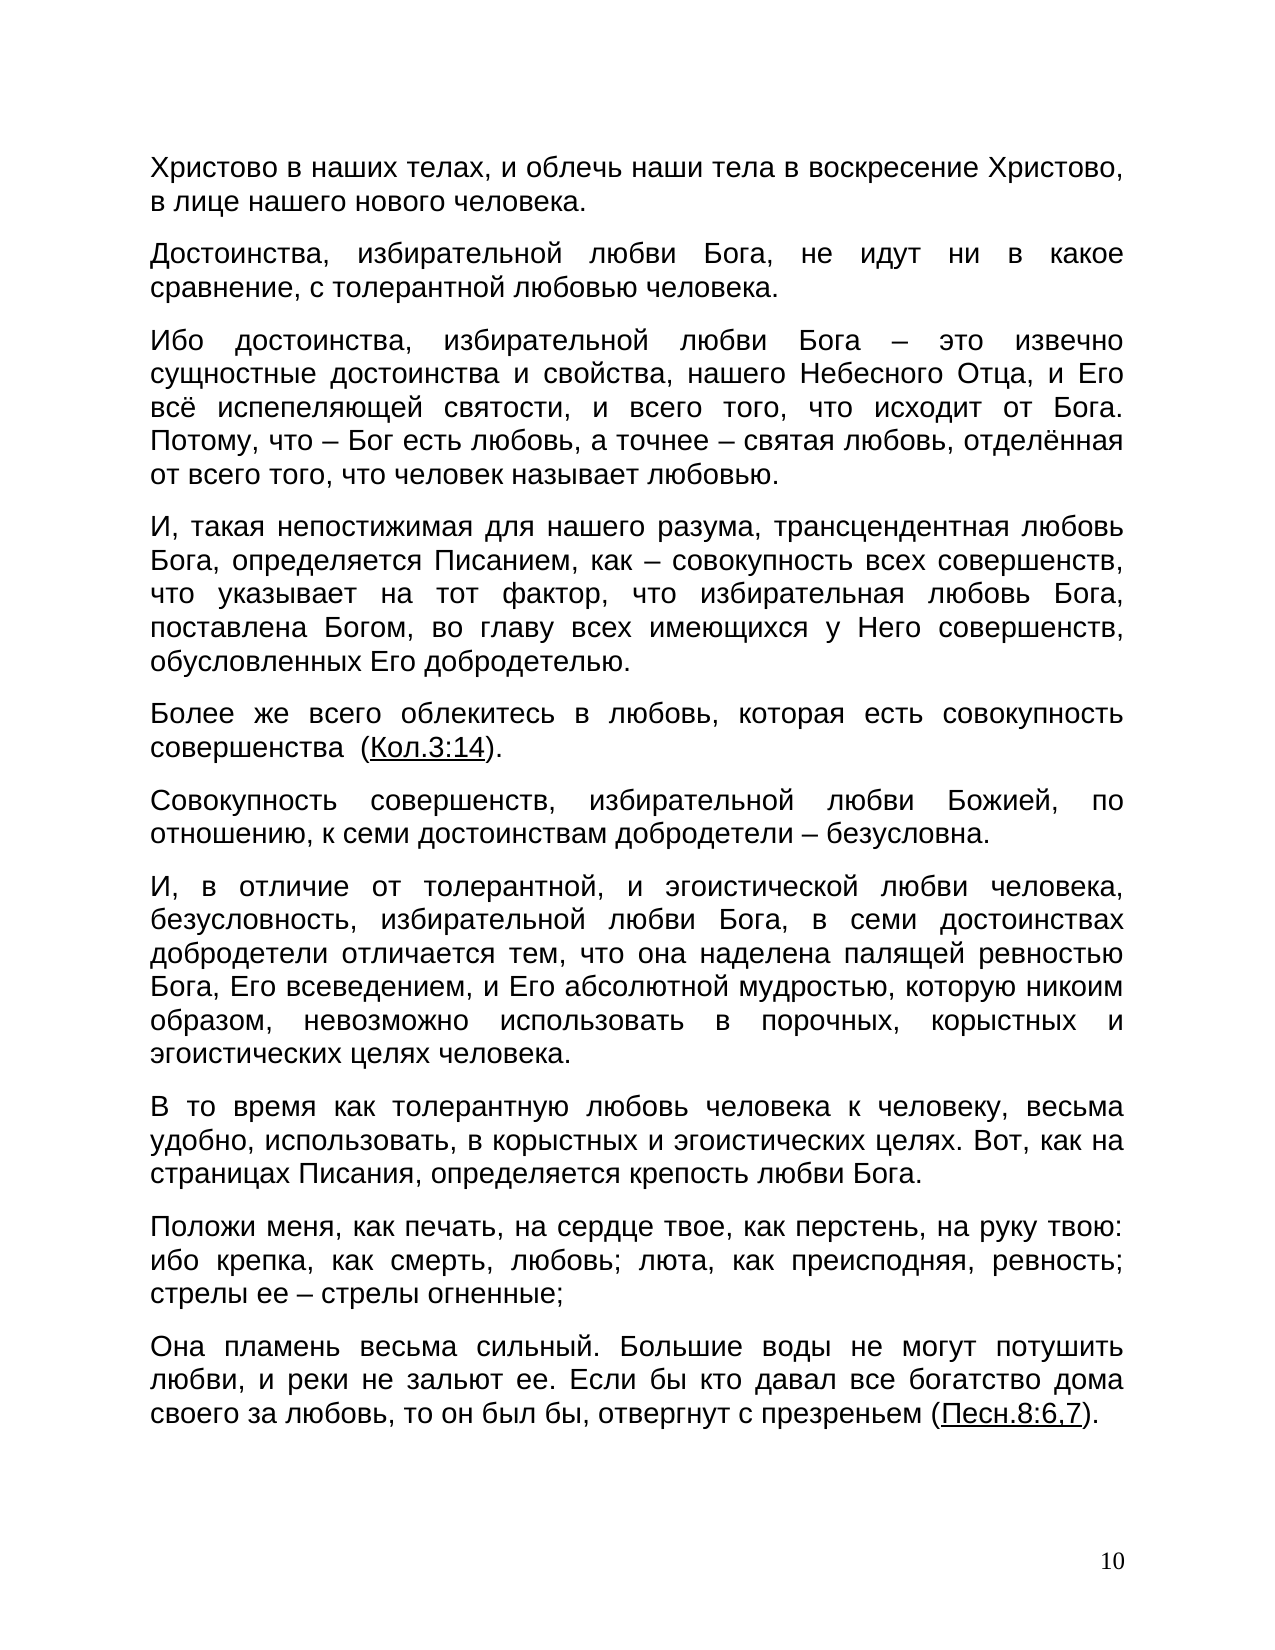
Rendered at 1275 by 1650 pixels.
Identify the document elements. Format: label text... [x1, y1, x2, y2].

text И, в отличие от толерантной, и эгоистической любви человека, безусловность, избирательной любви Бога, в семи достоинствах добродетели отличается тем, что она наделена палящей ревностью Бога, Его всеведением, и Его абсолютной мудростью, которую никоим образом, невозможно использовать в порочных, корыстных и эгоистических целях человека. [150, 869, 1125, 1070]
text Положи меня, как печать, на сердце твое, как перстень, на руку твою: ибо крепка, как смерть, любовь; люта, как преисподняя, ревность; стрелы ее – стрелы огненные; [150, 1209, 1125, 1309]
text И, такая непостижимая для нашего разума, трансцендентная любовь Бога, определяется Писанием, как – совокупность всех совершенств, что указывает на тот фактор, что избирательная любовь Бога, поставлена Богом, во главу всех имеющихся у Него совершенств, обусловленных Его добродетелью. [150, 509, 1125, 677]
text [150, 150, 1125, 217]
text В то время как толерантную любовь человека к человеку, весьма удобно, использовать, в корыстных и эгоистических целях. Вот, как на страницах Писания, определяется крепость любви Бога. [150, 1089, 1125, 1190]
text Ибо достоинства, избирательной любви Бога – это извечно сущностные достоинства и свойства, нашего Небесного Отца, и Его всё испепеляющей святости, и всего того, что исходит от Бога. Потому, что – Бог есть любовь, а точнее – святая любовь, отделённая от всего того, что человек называет любовью. [150, 322, 1125, 490]
text Достоинства, избирательной любви Бога, не идут ни в какое сравнение, с толерантной любовью человека. [150, 236, 1125, 303]
text Она пламень весьма сильный. Большие воды не могут потушить любви, и реки не зальют ее. Если бы кто давал все богатство дома своего за любовь, то он был бы, отвергнут с презреньем (Песн.8:6,7). [150, 1329, 1125, 1429]
text Более же всего облекитесь в любовь, которая есть совокупность совершенства (Кол.3:14). [150, 696, 1125, 763]
text Совокупность совершенств, избирательной любви Божией, по отношению, к семи достоинствам добродетели – безусловна. [150, 782, 1125, 849]
